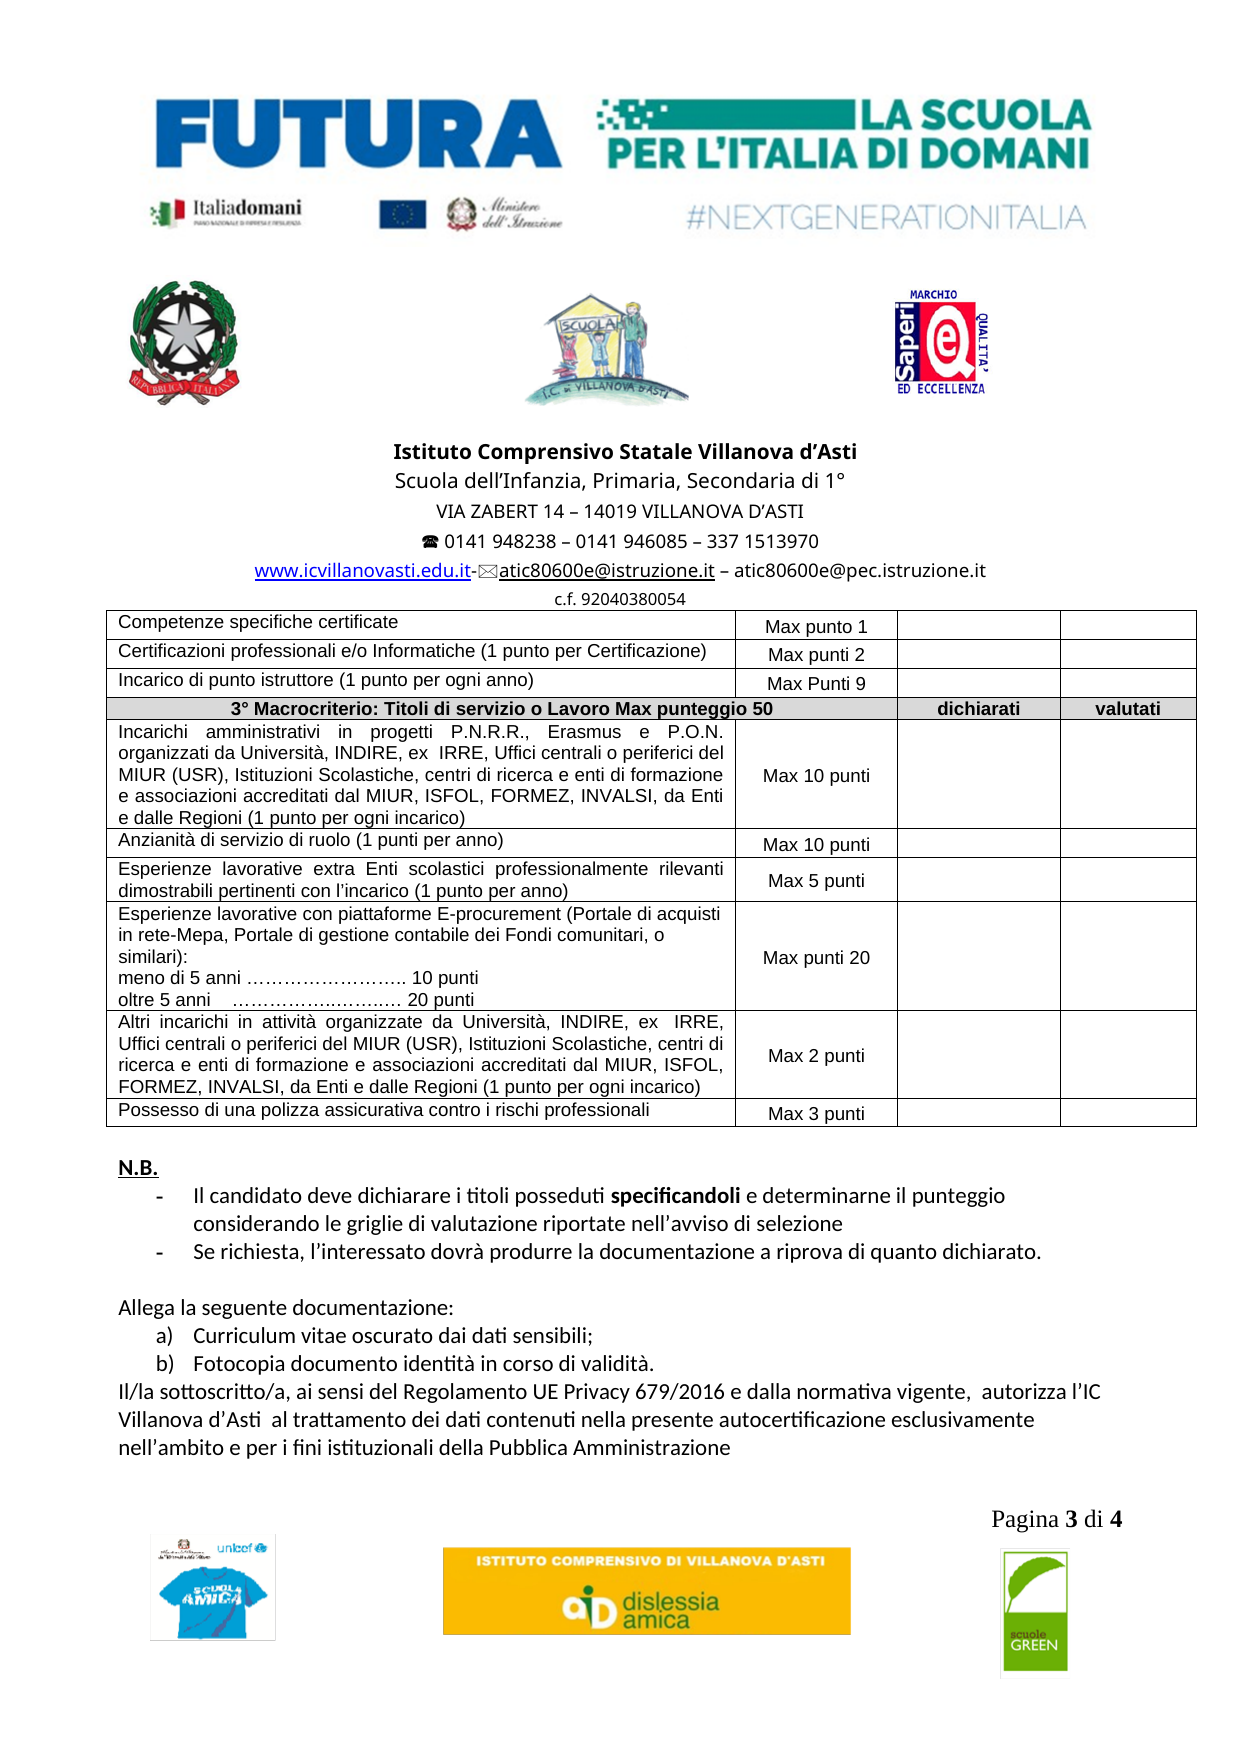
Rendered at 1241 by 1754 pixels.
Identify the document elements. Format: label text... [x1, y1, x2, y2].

table_cell Max punti 20 [736, 902, 897, 1010]
table_cell [898, 720, 1060, 828]
table_cell Max 10 punti [736, 720, 897, 828]
table_cell dichiarati [898, 698, 1060, 719]
text Allega la seguente documentazione: [118, 1293, 1122, 1321]
table_cell [898, 640, 1060, 668]
table_cell Possesso di una polizza assicurativa contro i rischi professionali [107, 1099, 735, 1126]
table_cell Esperienze lavorative extra Enti scolastici professionalmente rilevanti dimostrabili pertinenti con l’incarico (1 punto per anno) [107, 858, 735, 901]
table_cell [898, 902, 1060, 1010]
list Fotocopia documento identità in corso di validità. [156, 1349, 1122, 1377]
table_cell [1061, 1099, 1196, 1126]
table_cell [898, 611, 1060, 639]
list Se richiesta, l’interessato dovrà produrre la documentazione a riprova di quanto dichiarato. [156, 1237, 1122, 1265]
table_cell Max 5 punti [736, 858, 897, 901]
table_cell Max 10 punti [736, 829, 897, 857]
table_cell [1061, 829, 1196, 857]
table_cell [898, 829, 1060, 857]
table_cell Max punti 2 [736, 640, 897, 668]
picture [520, 281, 689, 409]
table_cell valutati [1061, 698, 1196, 719]
picture [118, 1533, 1130, 1681]
picture [873, 279, 1010, 409]
list Curriculum vitae oscurato dai dati sensibili; [156, 1321, 1122, 1349]
picture [118, 73, 1109, 247]
table_cell [1061, 902, 1196, 1010]
text Il/la sottoscritto/a, ai sensi del Regolamento UE Privacy 679/2016 e dalla normativa vigente, autorizza l’IC Villanova d’Asti al trattamento dei dati contenuti nella presente autocertificazione esclusivamente nell’ambito e per i fini istituzionali della Pubblica Amministrazione [118, 1377, 1122, 1461]
table_cell 3° Macrocriterio: Titoli di servizio o Lavoro Max punteggio 50 [107, 698, 897, 719]
table_cell [1061, 640, 1196, 668]
table_cell Max punto 1 [736, 611, 897, 639]
list Il candidato deve dichiarare i titoli posseduti specificandoli e determinarne il punteggio considerando le griglie di valutazione riportate nell’avviso di selezione [156, 1181, 1122, 1237]
table_cell [898, 858, 1060, 901]
table_cell Certificazioni professionali e/o Informatiche (1 punto per Certificazione) [107, 640, 735, 668]
table_cell Competenze specifiche certificate [107, 611, 735, 639]
table_cell [1061, 858, 1196, 901]
table_cell Max 3 punti [736, 1099, 897, 1126]
table_cell [1061, 720, 1196, 828]
table_cell Incarichi amministrativi in progetti P.N.R.R., Erasmus e P.O.N. organizzati da Università, INDIRE, ex IRRE, Uffici centrali o periferici del MIUR (USR), Istituzioni Scolastiche, centri di ricerca e enti di formazione e associazioni accreditati dal MIUR, ISFOL, FORMEZ, INVALSI, da Enti e dalle Regioni (1 punto per ogni incarico) [107, 720, 735, 828]
text N.B. [118, 1153, 1122, 1181]
table_cell Max Punti 9 [736, 669, 897, 697]
table_cell Incarico di punto istruttore (1 punto per ogni anno) [107, 669, 735, 697]
table_cell [1061, 611, 1196, 639]
table_cell [898, 1099, 1060, 1126]
table_cell [898, 669, 1060, 697]
table_cell [898, 1011, 1060, 1097]
table_cell [1061, 1011, 1196, 1097]
table_cell Anzianità di servizio di ruolo (1 punti per anno) [107, 829, 735, 857]
table_cell Altri incarichi in attività organizzate da Università, INDIRE, ex IRRE, Uffici centrali o periferici del MIUR (USR), Istituzioni Scolastiche, centri di ricerca e enti di formazione e associazioni accreditati dal MIUR, ISFOL, FORMEZ, INVALSI, da Enti e dalle Regioni (1 punto per ogni incarico) [107, 1011, 735, 1097]
table_cell Esperienze lavorative con piattaforme E-procurement (Portale di acquisti in rete-Mepa, Portale di gestione contabile dei Fondi comunitari, o similari): meno di 5 anni …………………….. 10 punti oltre 5 anni ……………..……..… 20 punti [107, 902, 735, 1010]
table_cell [1061, 669, 1196, 697]
table_cell Max 2 punti [736, 1011, 897, 1097]
picture [118, 275, 250, 409]
